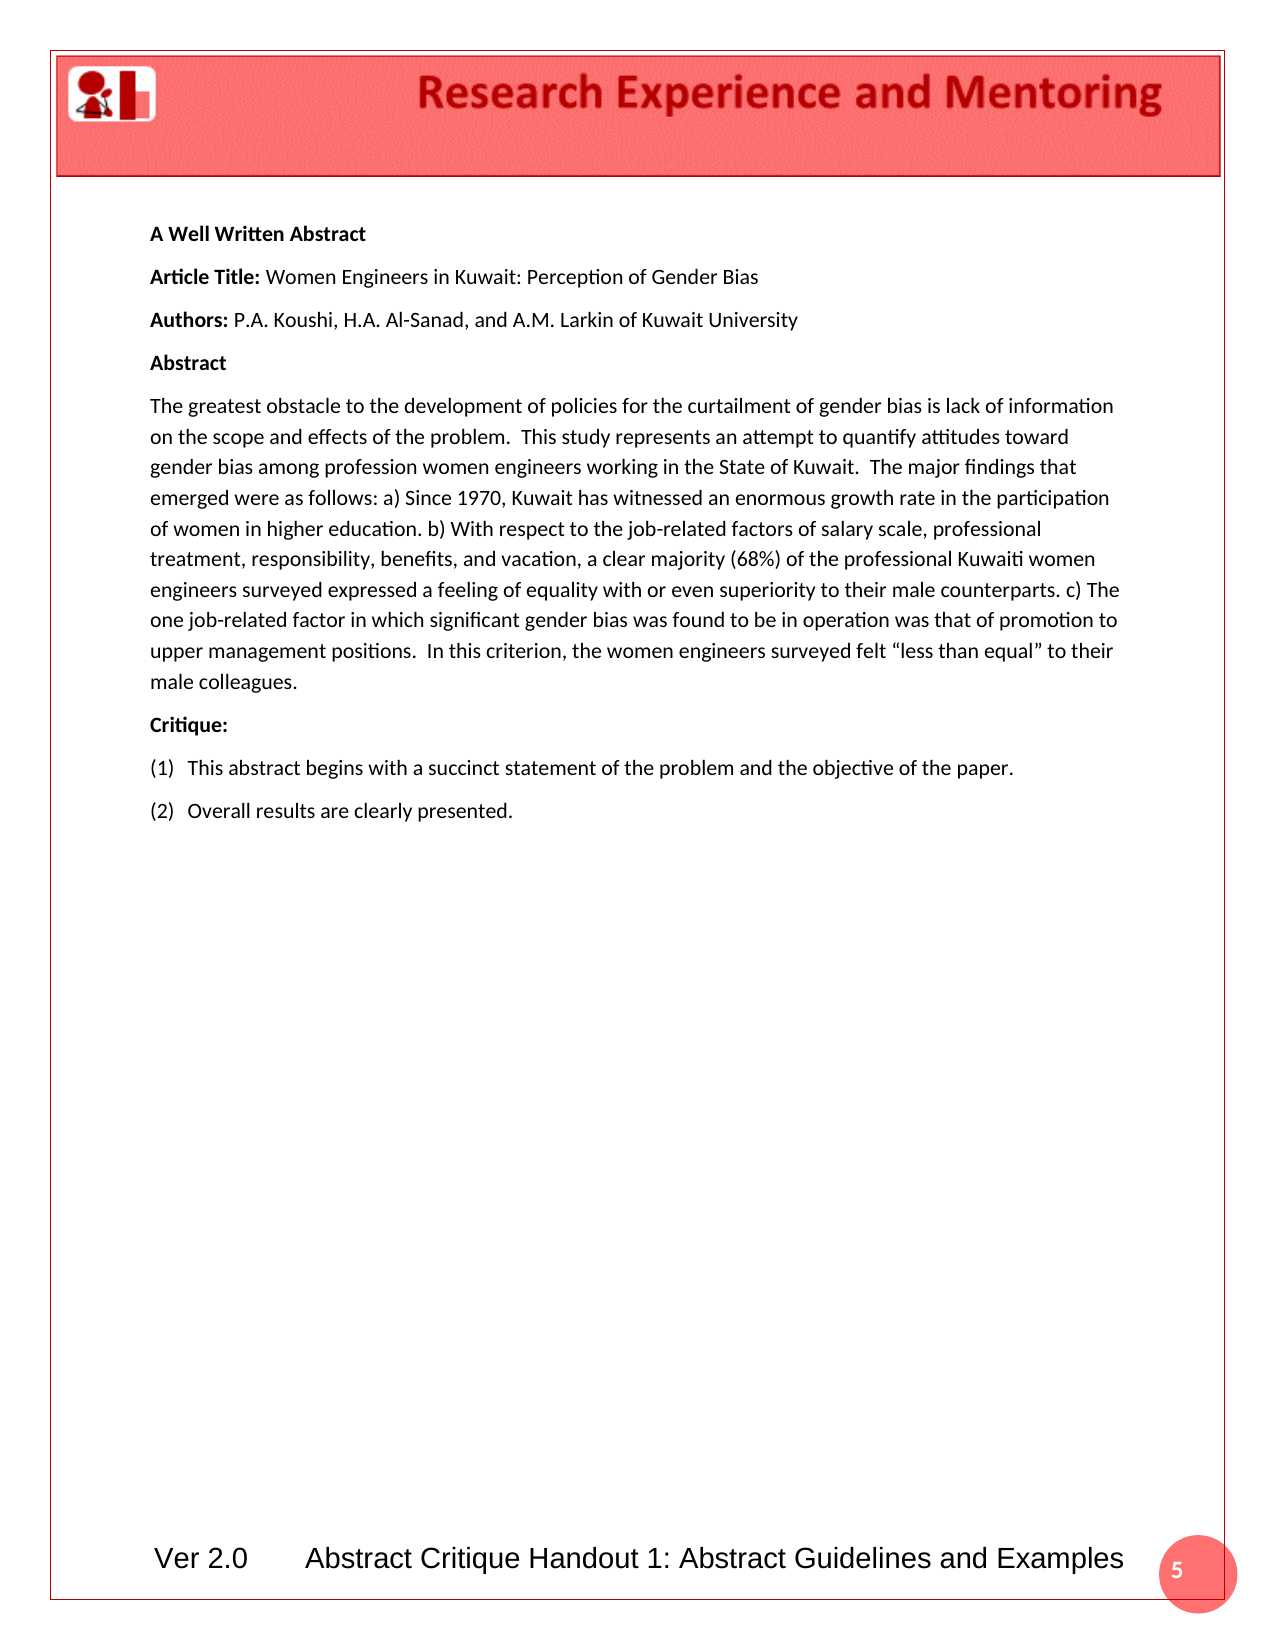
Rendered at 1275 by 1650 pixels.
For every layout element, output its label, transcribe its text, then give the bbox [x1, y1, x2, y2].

text Abstract [150, 349, 1125, 376]
text Authors: P.A. Koushi, H.A. Al-Sanad, and A.M. Larkin of Kuwait University [150, 306, 1125, 333]
picture [56, 46, 1221, 50]
picture [56, 51, 1221, 177]
text Article Title: Women Engineers in Kuwait: Perception of Gender Bias [150, 263, 1125, 289]
list Overall results are clearly presented. [150, 797, 1125, 824]
list This abstract begins with a succinct statement of the problem and the objective of the paper. [150, 754, 1125, 781]
text A Well Written Abstract [150, 220, 1125, 246]
text Critique: [150, 711, 1125, 738]
text The greatest obstacle to the development of policies for the curtailment of gender bias is lack of information on the scope and effects of the problem. This study represents an attempt to quantify attitudes toward gender bias among profession women engineers working in the State of Kuwait. The major findings that emerged were as follows: a) Since 1970, Kuwait has witnessed an enormous growth rate in the participation of women in higher education. b) With respect to the job-related factors of salary scale, professional treatment, responsibility, benefits, and vacation, a clear majority (68%) of the professional Kuwaiti women engineers surveyed expressed a feeling of equality with or even superiority to their male counterparts. c) The one job-related factor in which significant gender bias was found to be in operation was that of promotion to upper management positions. In this criterion, the women engineers surveyed felt “less than equal” to their male colleagues. [150, 392, 1125, 694]
